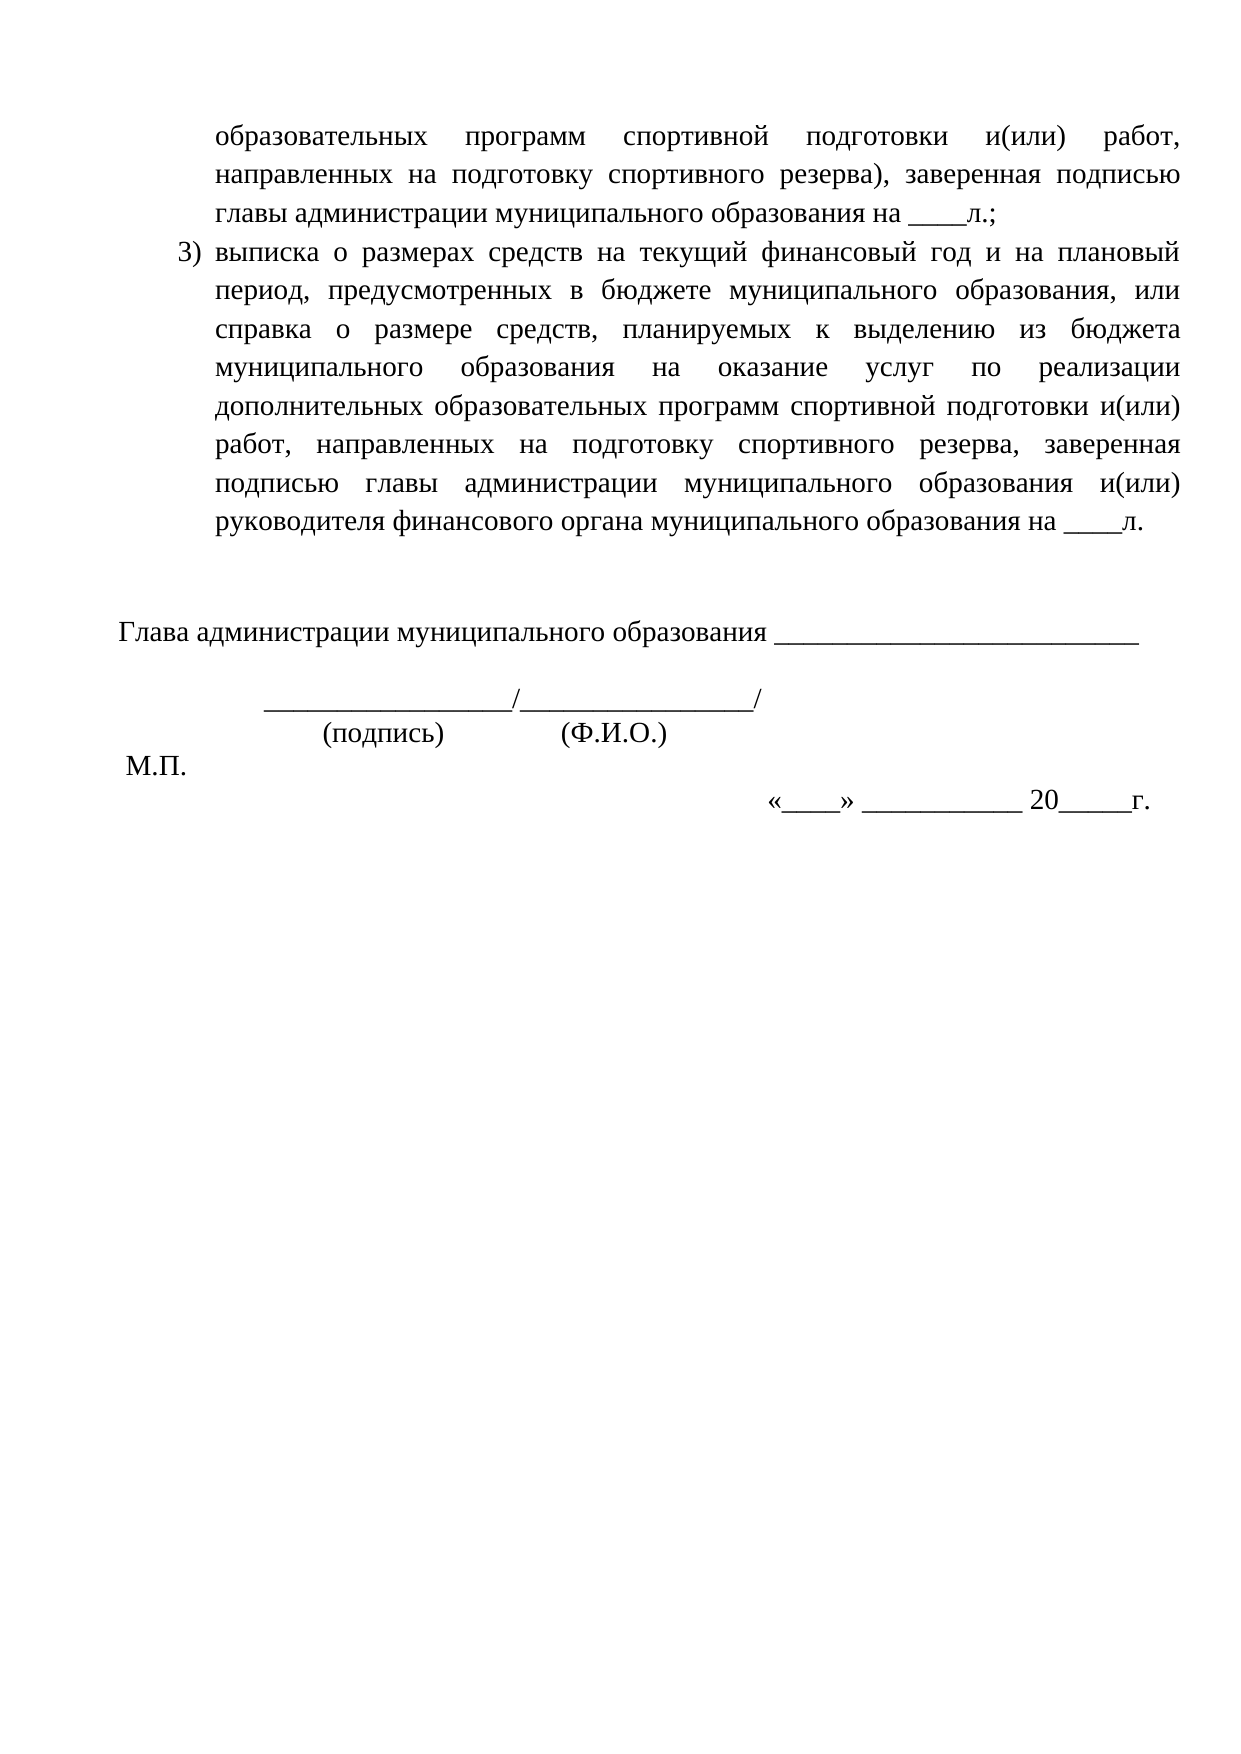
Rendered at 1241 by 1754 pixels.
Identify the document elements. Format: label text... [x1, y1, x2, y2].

text (подпись) (Ф.И.О.) [118, 715, 1181, 748]
text «____» ___________ 20_____г. [118, 782, 1181, 815]
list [177, 118, 1181, 229]
text _________________/________________/ [118, 681, 1181, 715]
text М.П. [118, 748, 1181, 782]
text Глава администрации муниципального образования _________________________ [118, 614, 1181, 648]
list выписка о размерах средств на текущий финансовый год и на плановый период, предусмотренных в бюджете муниципального образования, или справка о размере средств, планируемых к выделению из бюджета муниципального образования на оказание услуг по реализации дополнительных образовательных программ спортивной подготовки и(или) работ, направленных на подготовку спортивного резерва, заверенная подписью главы администрации муниципального образования и(или) руководителя финансового органа муниципального образования на ____л. [177, 234, 1181, 537]
